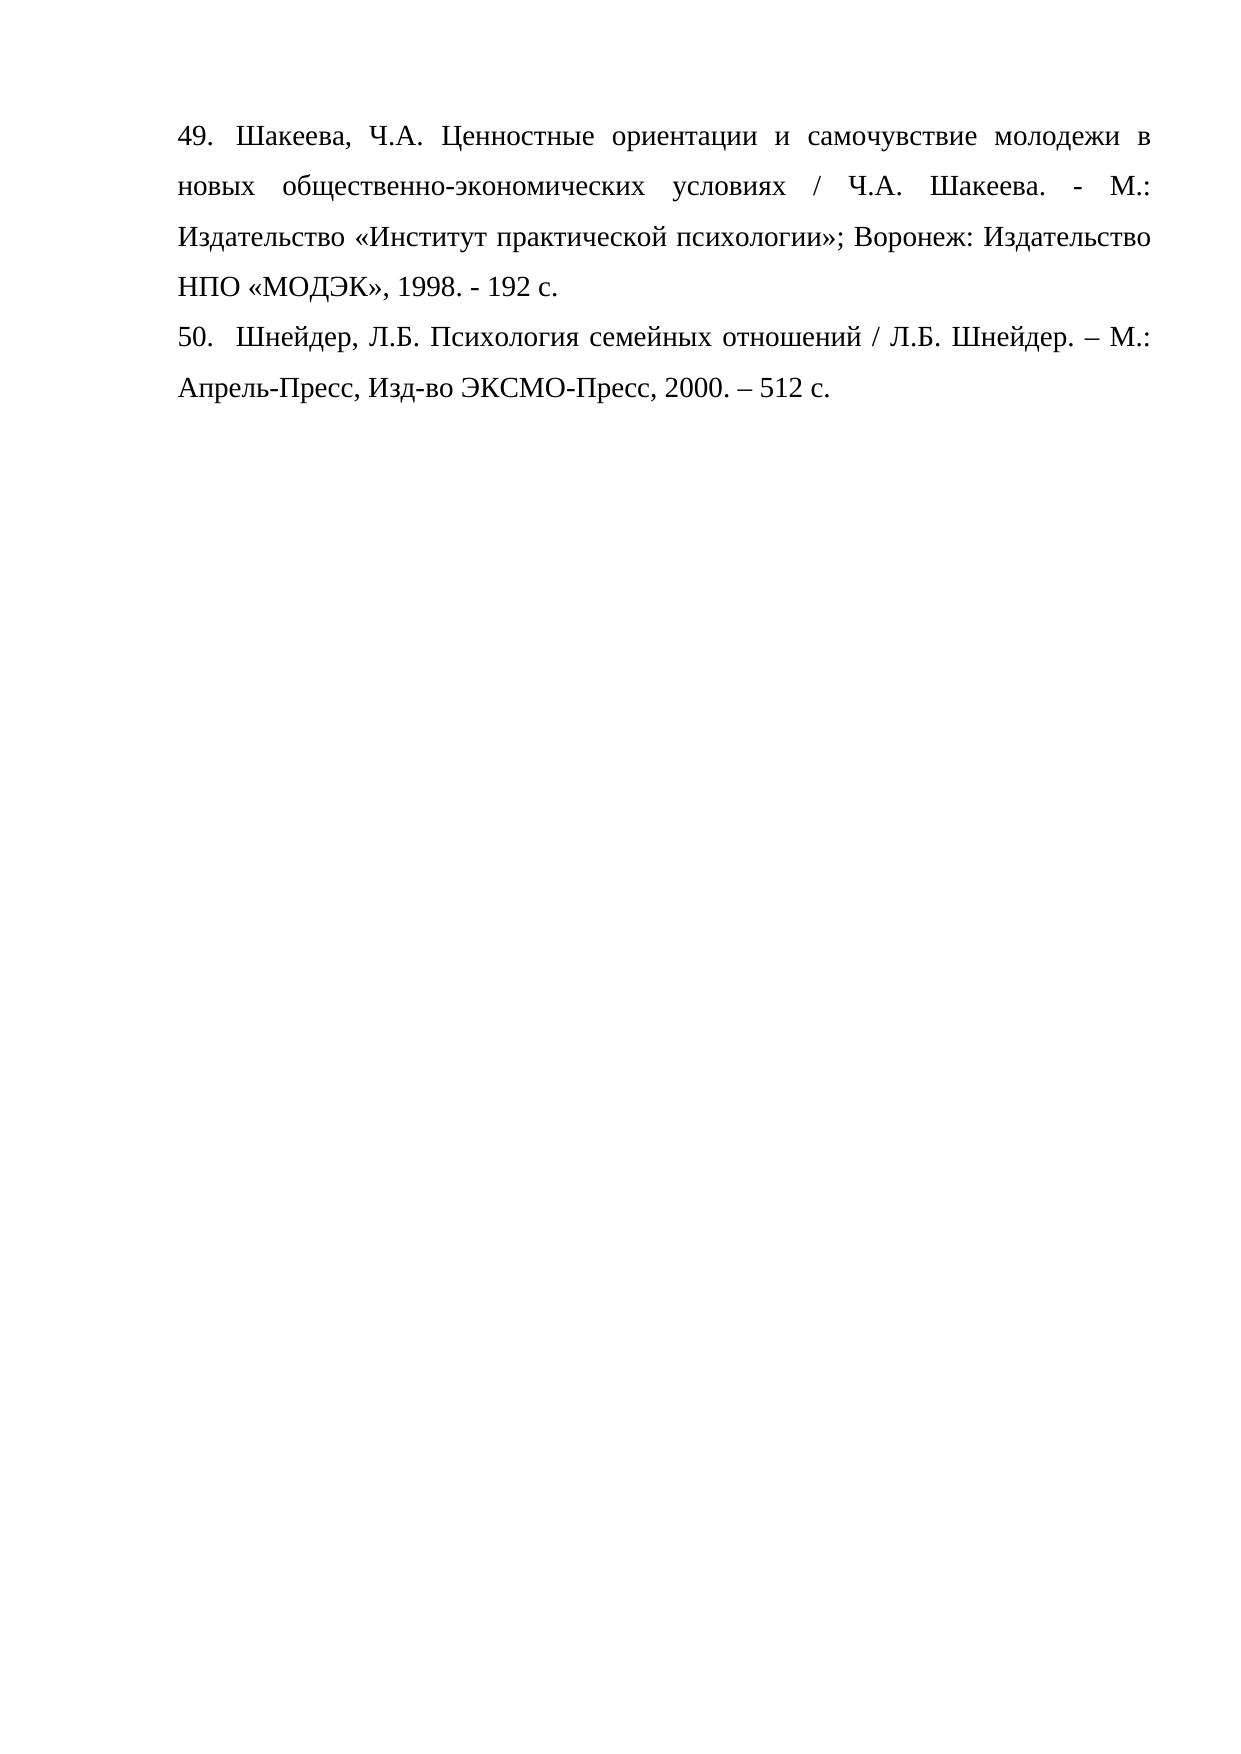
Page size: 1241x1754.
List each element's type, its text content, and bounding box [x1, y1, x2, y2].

list Шакеева, Ч.А. Ценностные ориентации и самочувствие молодежи в новых общественно-экономических условиях / Ч.А. Шакеева. - М.: Издательство «Институт практической психологии»; Воронеж: Издательство НПО «МОДЭК», 1998. - 192 с. [177, 118, 1152, 303]
list Шнейдер, Л.Б. Психология семейных отношений / Л.Б. Шнейдер. – М.: Апрель-Пресс, Изд-во ЭКСМО-Пресс, 2000. – 512 с. [177, 319, 1152, 403]
